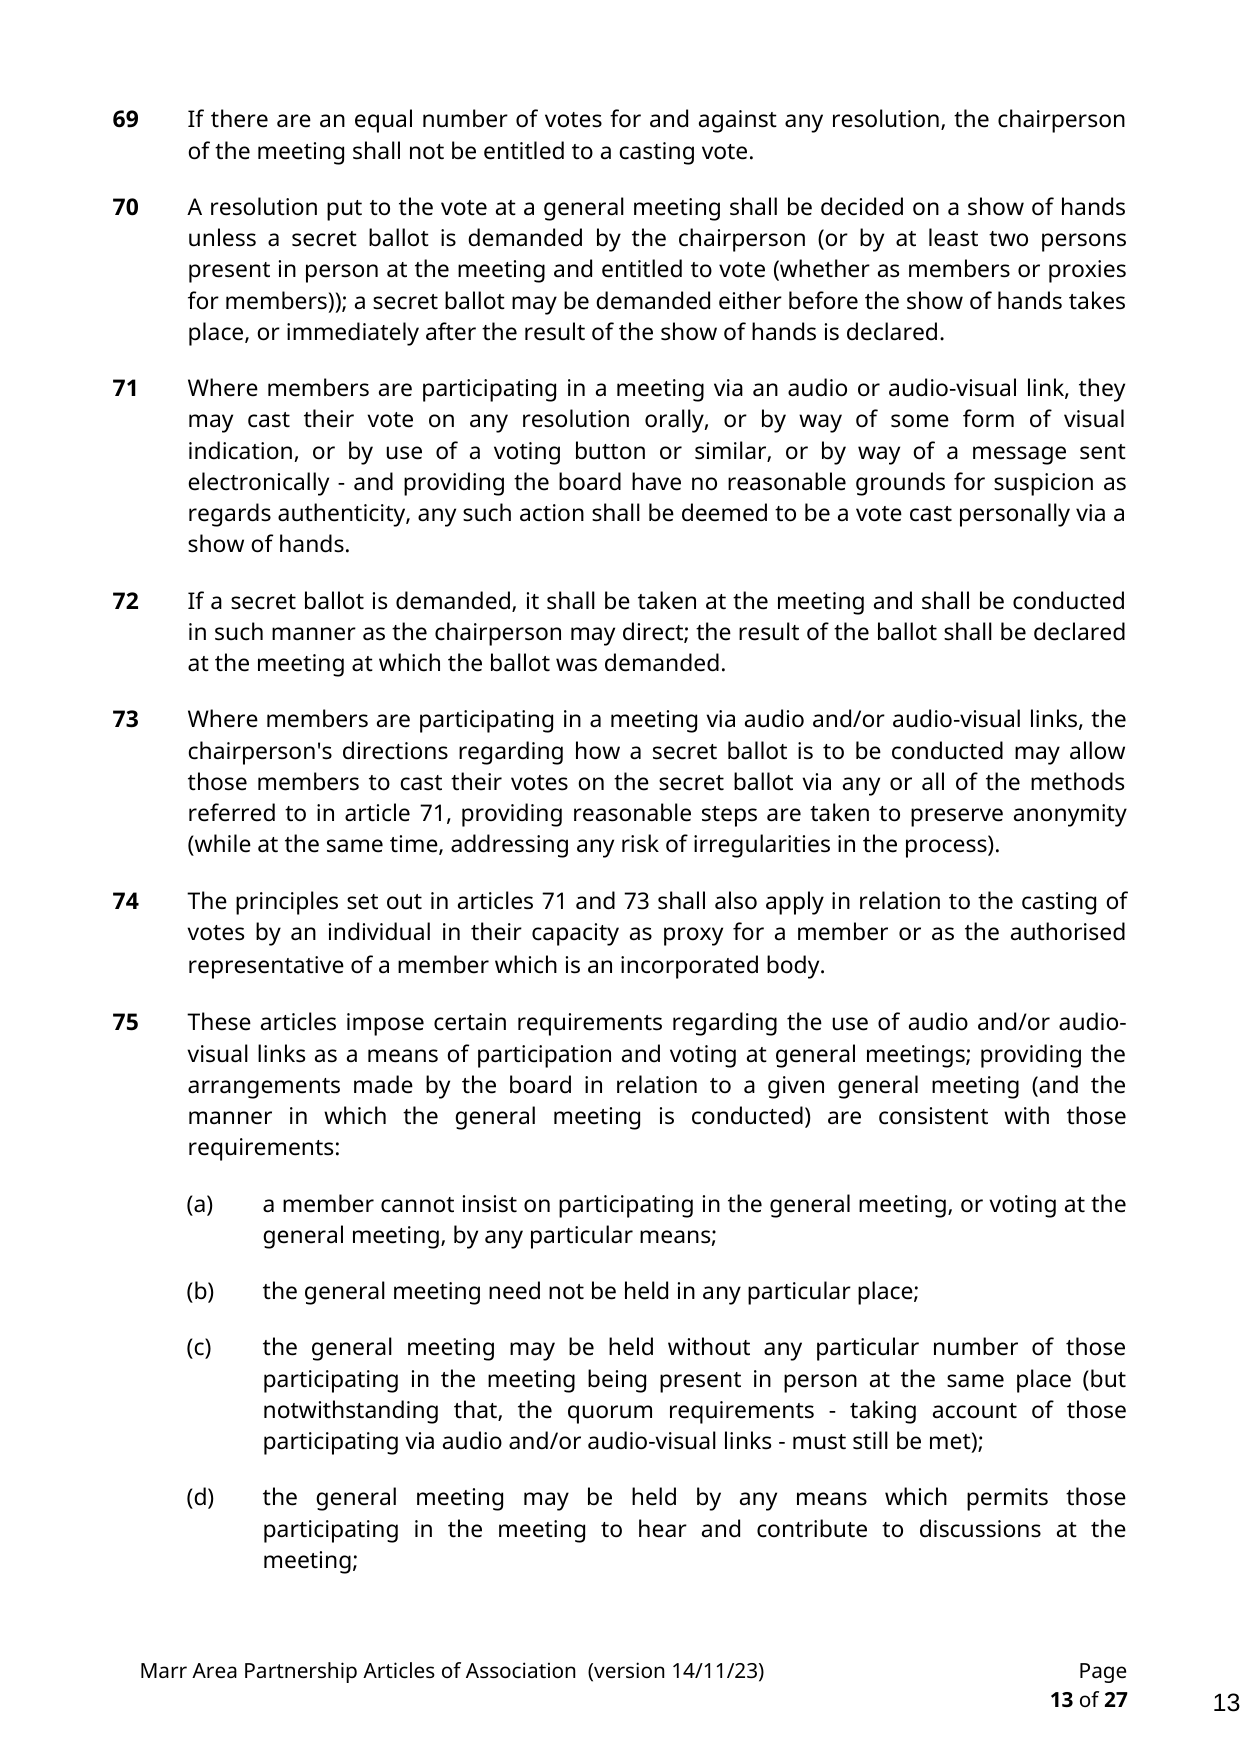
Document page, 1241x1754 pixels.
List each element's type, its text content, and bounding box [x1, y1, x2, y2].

list the general meeting may be held by any means which permits those participating in the meeting to hear and contribute to discussions at the meeting; [186, 1481, 1128, 1575]
list If there are an equal number of votes for and against any resolution, the chairperson of the meeting shall not be entitled to a casting vote. [112, 103, 1128, 166]
list the general meeting need not be held in any particular place; [186, 1275, 1128, 1306]
list Where members are participating in a meeting via audio and/or audio-visual links, the chairperson's directions regarding how a secret ballot is to be conducted may allow those members to cast their votes on the secret ballot via any or all of the methods referred to in article 71, providing reasonable steps are taken to preserve anonymity (while at the same time, addressing any risk of irregularities in the process). [112, 703, 1128, 860]
list If a secret ballot is demanded, it shall be taken at the meeting and shall be conducted in such manner as the chairperson may direct; the result of the ballot shall be declared at the meeting at which the ballot was demanded. [112, 585, 1128, 678]
list The principles set out in articles 71 and 73 shall also apply in relation to the casting of votes by an individual in their capacity as proxy for a member or as the authorised representative of a member which is an incorporated body. [112, 885, 1128, 981]
list These articles impose certain requirements regarding the use of audio and/or audio-visual links as a means of participation and voting at general meetings; providing the arrangements made by the board in relation to a given general meeting (and the manner in which the general meeting is conducted) are consistent with those requirements: [112, 1006, 1128, 1162]
list Where members are participating in a meeting via an audio or audio-visual link, they may cast their vote on any resolution orally, or by way of some form of visual indication, or by use of a voting button or similar, or by way of a message sent electronically - and providing the board have no reasonable grounds for suspicion as regards authenticity, any such action shall be deemed to be a vote cast personally via a show of hands. [112, 372, 1128, 560]
list A resolution put to the vote at a general meeting shall be decided on a show of hands unless a secret ballot is demanded by the chairperson (or by at least two persons present in person at the meeting and entitled to vote (whether as members or proxies for members)); a secret ballot may be demanded either before the show of hands takes place, or immediately after the result of the show of hands is declared. [112, 191, 1128, 347]
list a member cannot insist on participating in the general meeting, or voting at the general meeting, by any particular means; [186, 1187, 1128, 1250]
list the general meeting may be held without any particular number of those participating in the meeting being present in person at the same place (but notwithstanding that, the quorum requirements - taking account of those participating via audio and/or audio-visual links - must still be met); [186, 1331, 1128, 1456]
